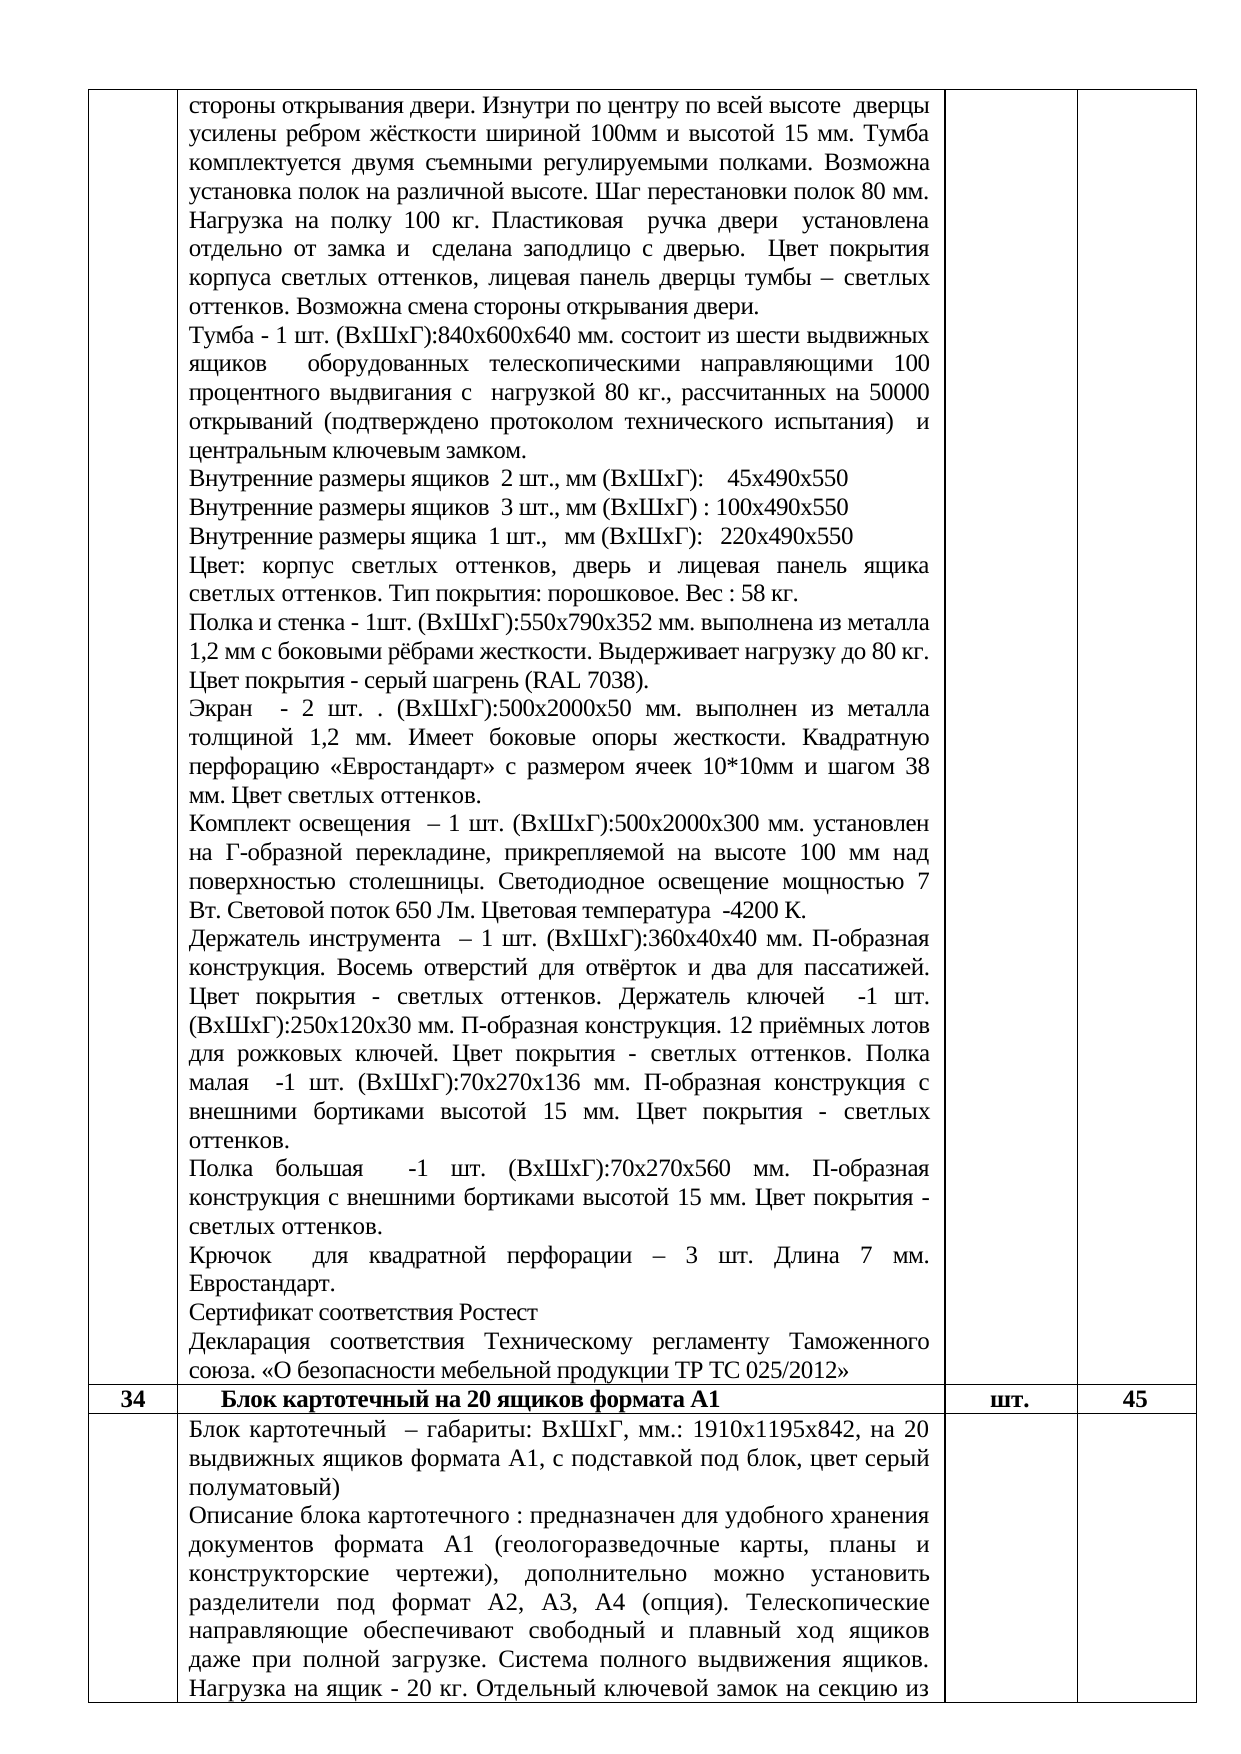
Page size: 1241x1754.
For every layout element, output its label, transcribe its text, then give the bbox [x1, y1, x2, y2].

table_cell [1078, 90, 1196, 1383]
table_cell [178, 90, 944, 1383]
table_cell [178, 1414, 944, 1702]
table_cell [89, 1414, 177, 1702]
table_cell [946, 1414, 1077, 1702]
table_cell [1078, 1414, 1196, 1702]
table_cell шт. [946, 1385, 1077, 1413]
table_cell 34 [89, 1385, 177, 1413]
table_cell 45 [1078, 1385, 1196, 1413]
table_cell [946, 90, 1077, 1383]
table_cell [89, 90, 177, 1383]
table_cell Блок картотечный на 20 ящиков формата А1 [178, 1385, 944, 1413]
